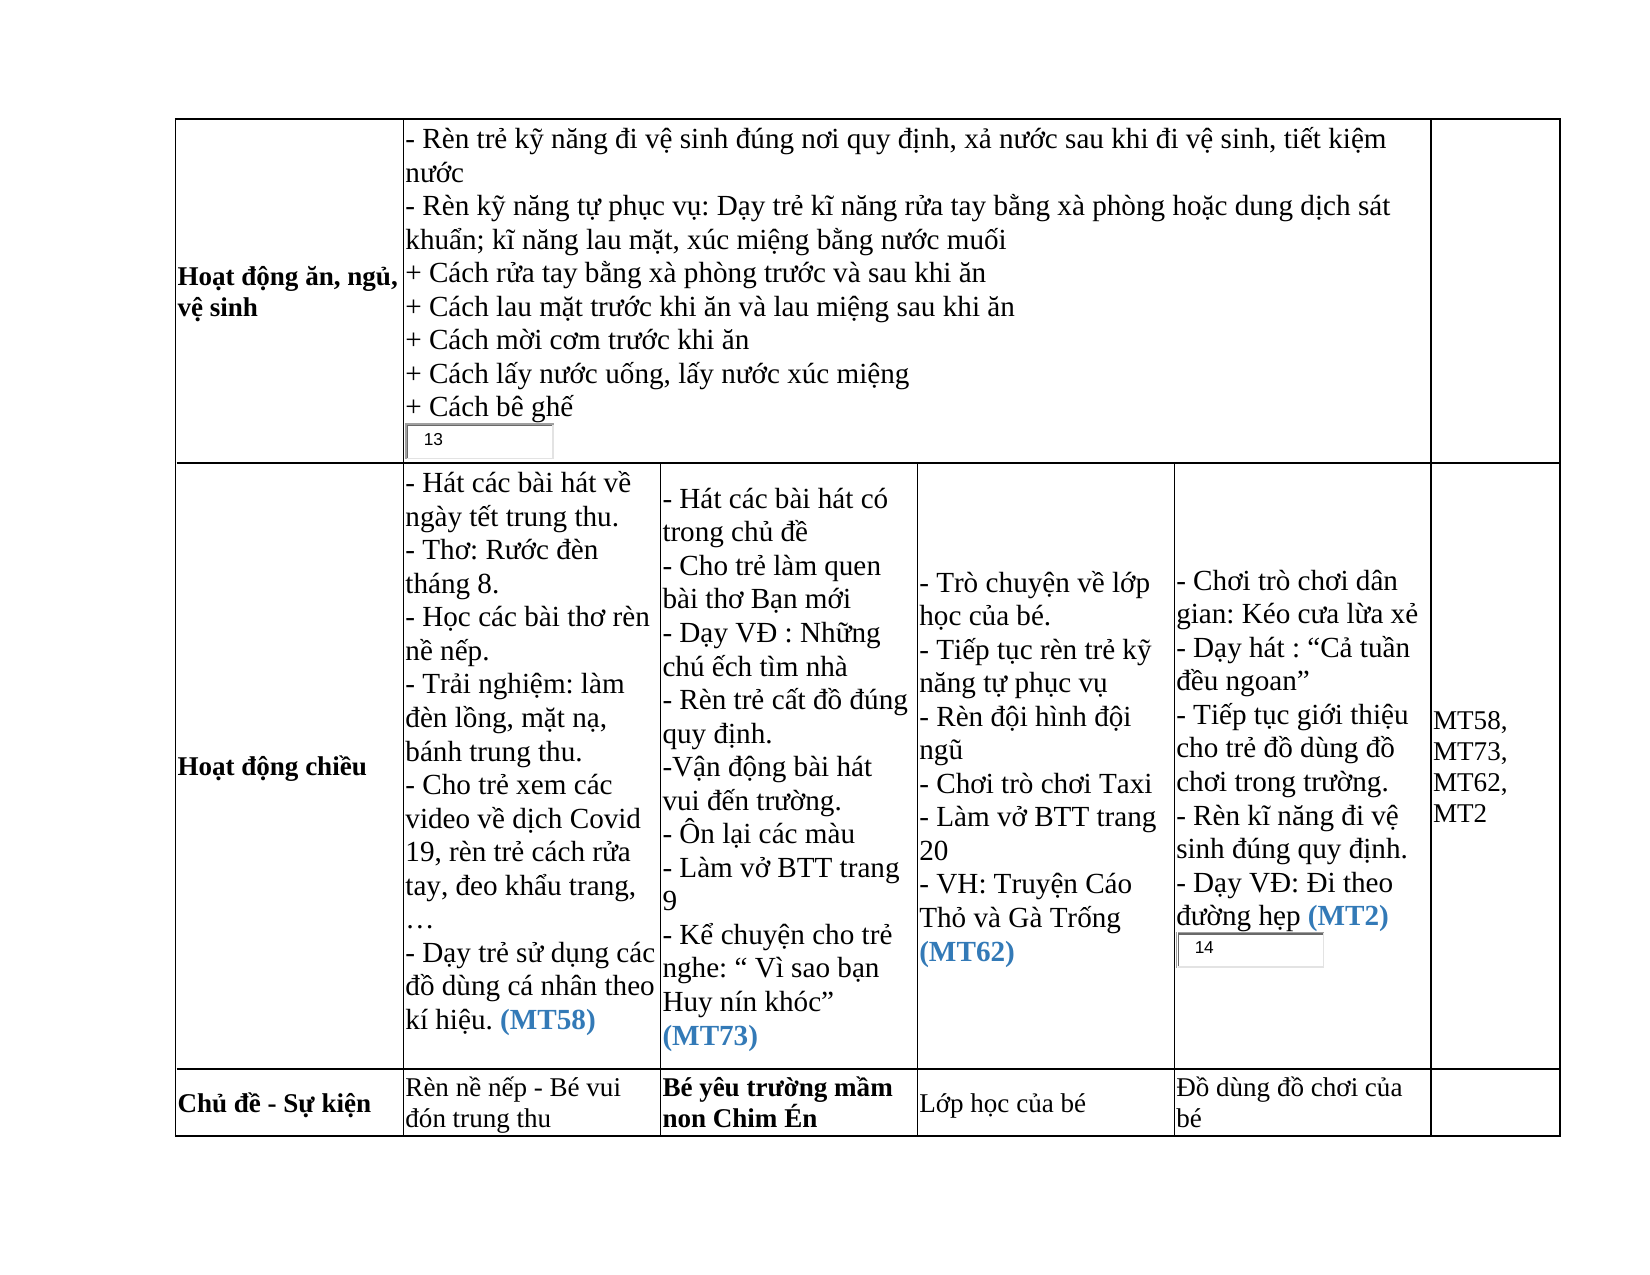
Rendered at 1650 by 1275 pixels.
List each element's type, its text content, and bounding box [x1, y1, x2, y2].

table_cell - Hát các bài hát có trong chủ đề - Cho trẻ làm quen bài thơ Bạn mới - Dạy VĐ : Những chú ếch tìm nhà - Rèn trẻ cất đồ đúng quy định. -Vận động bài hát vui đến trường. - Ôn lại các màu - Làm vở BTT trang 9 - Kể chuyện cho trẻ nghe: “ Vì sao bạn Huy nín khóc” (MT73) [661, 464, 917, 1068]
table_cell - Hát các bài hát về ngày tết trung thu. - Thơ: Rước đèn tháng 8. - Học các bài thơ rèn nề nếp. - Trải nghiệm: làm đèn lồng, mặt nạ, bánh trung thu. - Cho trẻ xem các video về dịch Covid 19, rèn trẻ cách rửa tay, đeo khẩu trang,… - Dạy trẻ sử dụng các đồ dùng cá nhân theo kí hiệu. (MT58) [404, 464, 660, 1068]
table_cell - Chơi trò chơi dân gian: Kéo cưa lừa xẻ - Dạy hát : “Cả tuần đều ngoan” - Tiếp tục giới thiệu cho trẻ đồ dùng đồ chơi trong trường. - Rèn kĩ năng đi vệ sinh đúng quy định. - Dạy VĐ: Đi theo đường hẹp (MT2) [1175, 464, 1430, 1068]
table_cell - Trò chuyện về lớp học của bé. - Tiếp tục rèn trẻ kỹ năng tự phục vụ - Rèn đội hình đội ngũ - Chơi trò chơi Taxi - Làm vở BTT trang 20 - VH: Truyện Cáo Thỏ và Gà Trống (MT62) [918, 464, 1174, 1068]
table_cell Hoạt động ăn, ngủ, vệ sinh [176, 120, 403, 462]
table_cell Bé yêu trường mầm non Chim Én [661, 1070, 917, 1135]
table_cell [1432, 1070, 1559, 1135]
table_cell Rèn nề nếp - Bé vui đón trung thu [404, 1070, 660, 1135]
table_cell MT58, MT73, MT62, MT2 [1432, 464, 1559, 1068]
table_cell Đồ dùng đồ chơi của bé [1175, 1070, 1430, 1135]
table_cell [1432, 120, 1559, 462]
table_cell Lớp học của bé [918, 1070, 1174, 1135]
table_cell - Rèn trẻ kỹ năng đi vệ sinh đúng nơi quy định, xả nước sau khi đi vệ sinh, tiết kiệm nước - Rèn kỹ năng tự phục vụ: Dạy trẻ kĩ năng rửa tay bằng xà phòng hoặc dung dịch sát khuẩn; kĩ năng lau mặt, xúc miệng bằng nước muối + Cách rửa tay bằng xà phòng trước và sau khi ăn + Cách lau mặt trước khi ăn và lau miệng sau khi ăn + Cách mời cơm trước khi ăn + Cách lấy nước uống, lấy nước xúc miệng + Cách bê ghế [404, 120, 1430, 462]
table_cell Chủ đề - Sự kiện [176, 1069, 403, 1135]
table_cell Hoạt động chiều [176, 463, 403, 1068]
